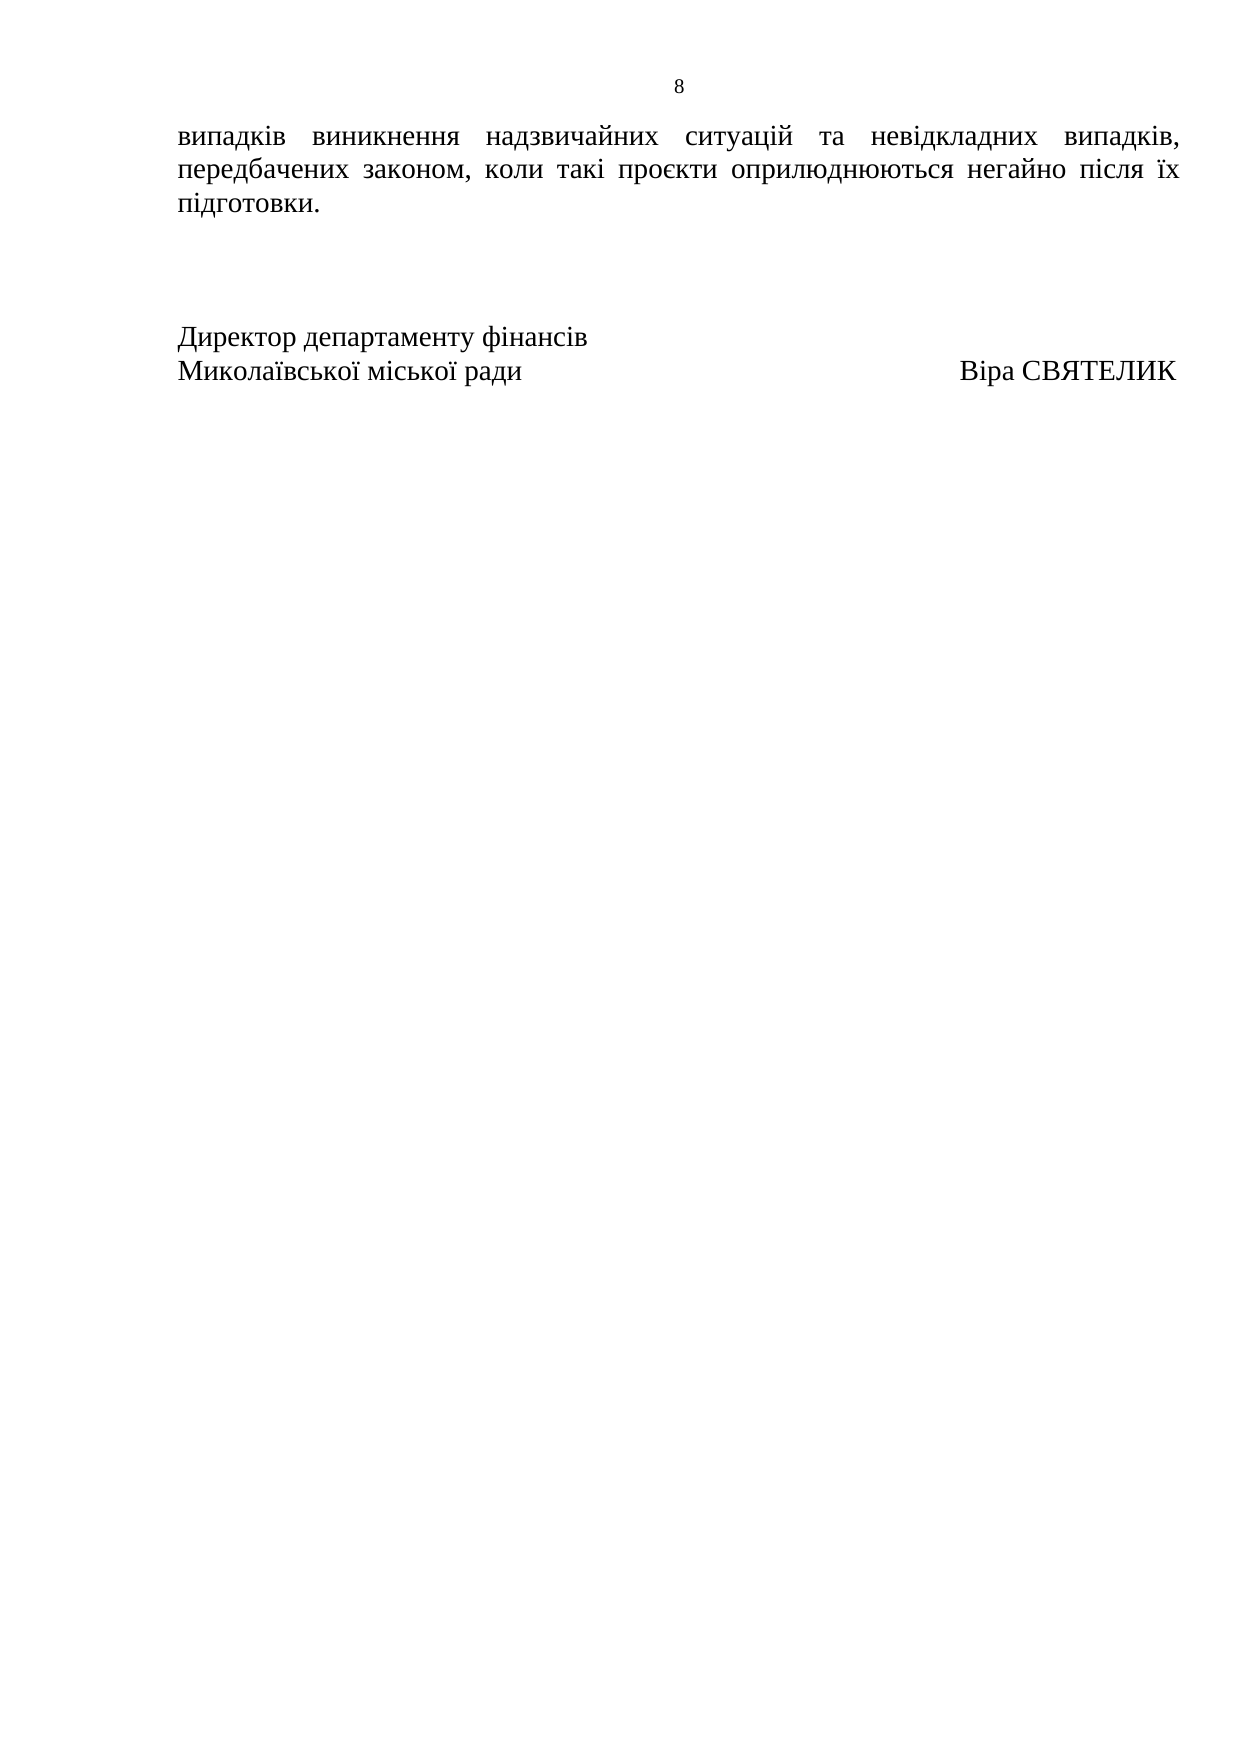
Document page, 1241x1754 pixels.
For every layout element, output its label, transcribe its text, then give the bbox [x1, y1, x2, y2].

text Миколаївської міської ради Віра СВЯТЕЛИК [177, 353, 1181, 386]
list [177, 118, 1181, 219]
text Директор департаменту фінансів [177, 319, 1181, 353]
